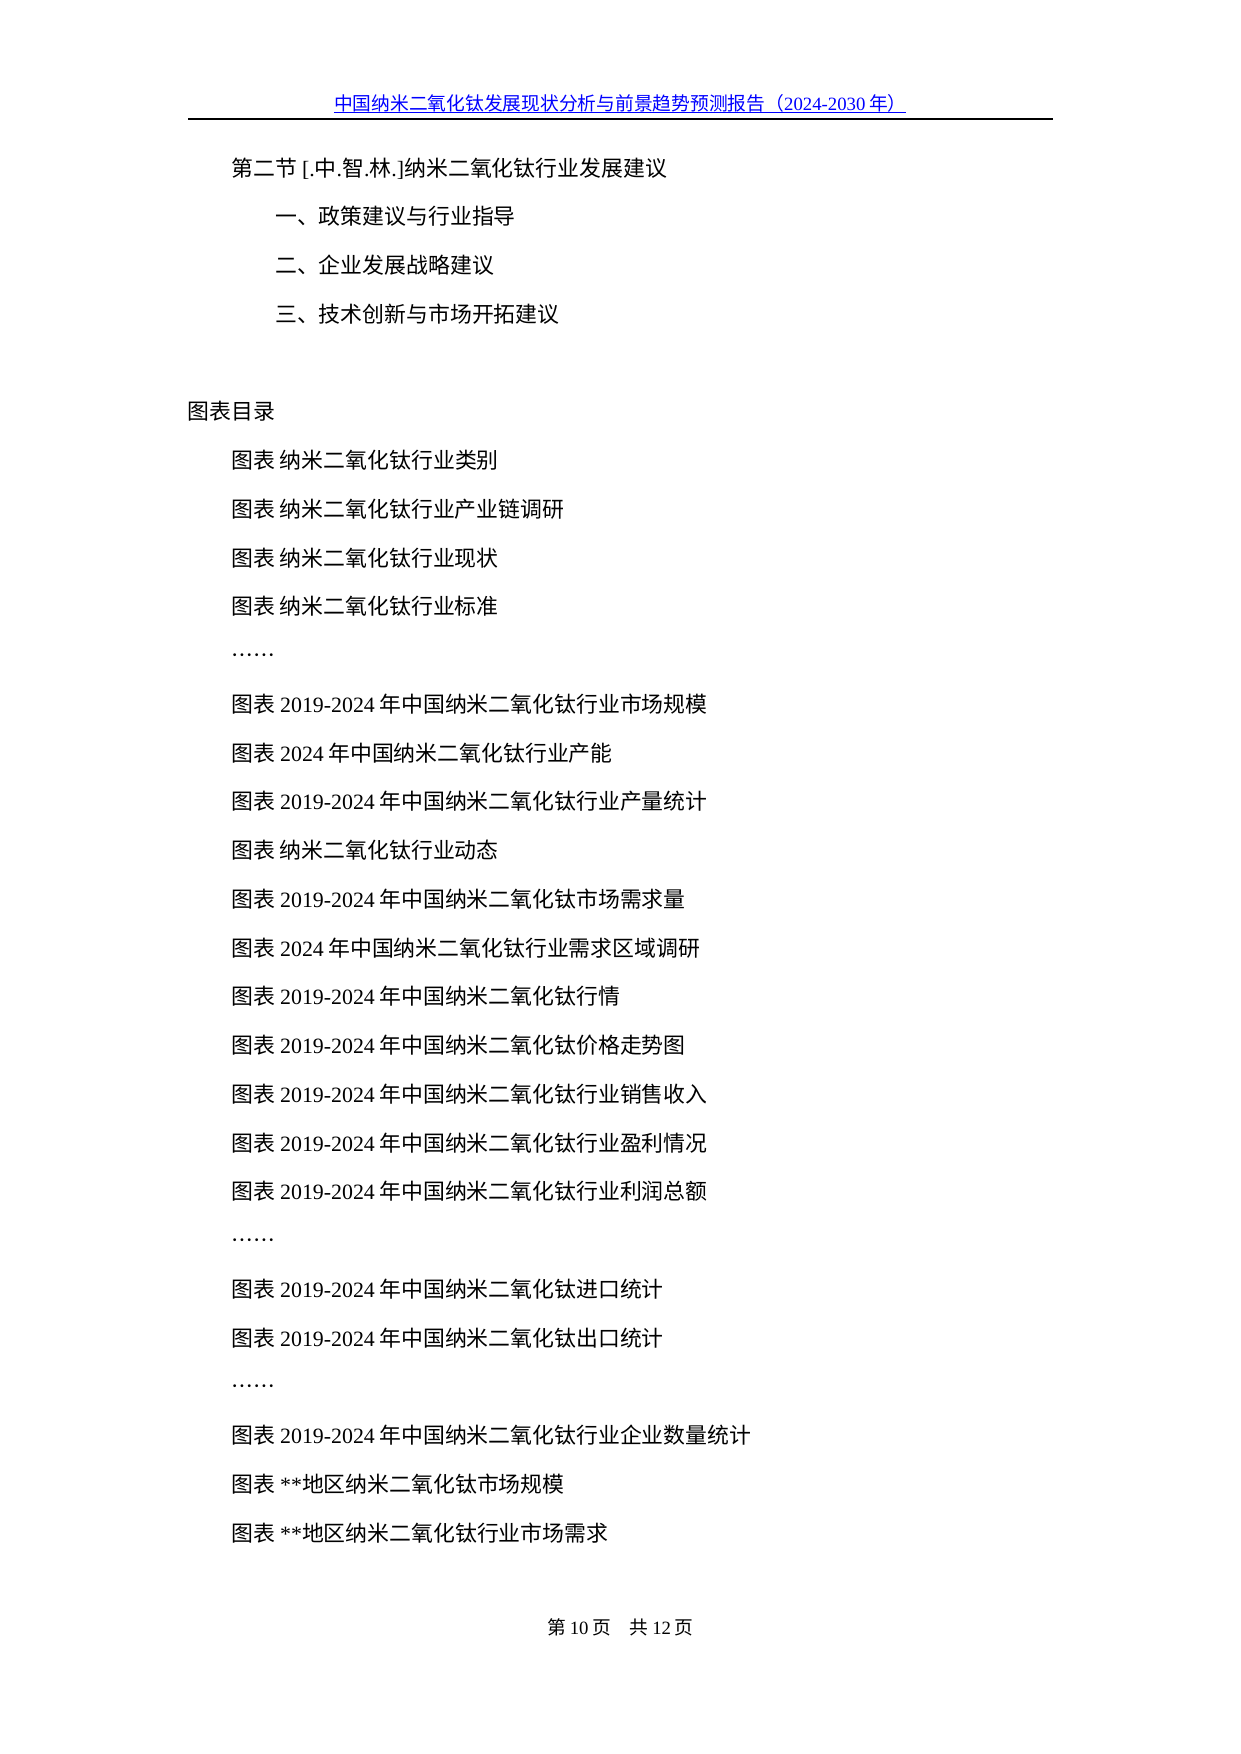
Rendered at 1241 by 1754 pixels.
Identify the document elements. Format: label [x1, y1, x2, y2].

text [187, 150, 1053, 1548]
